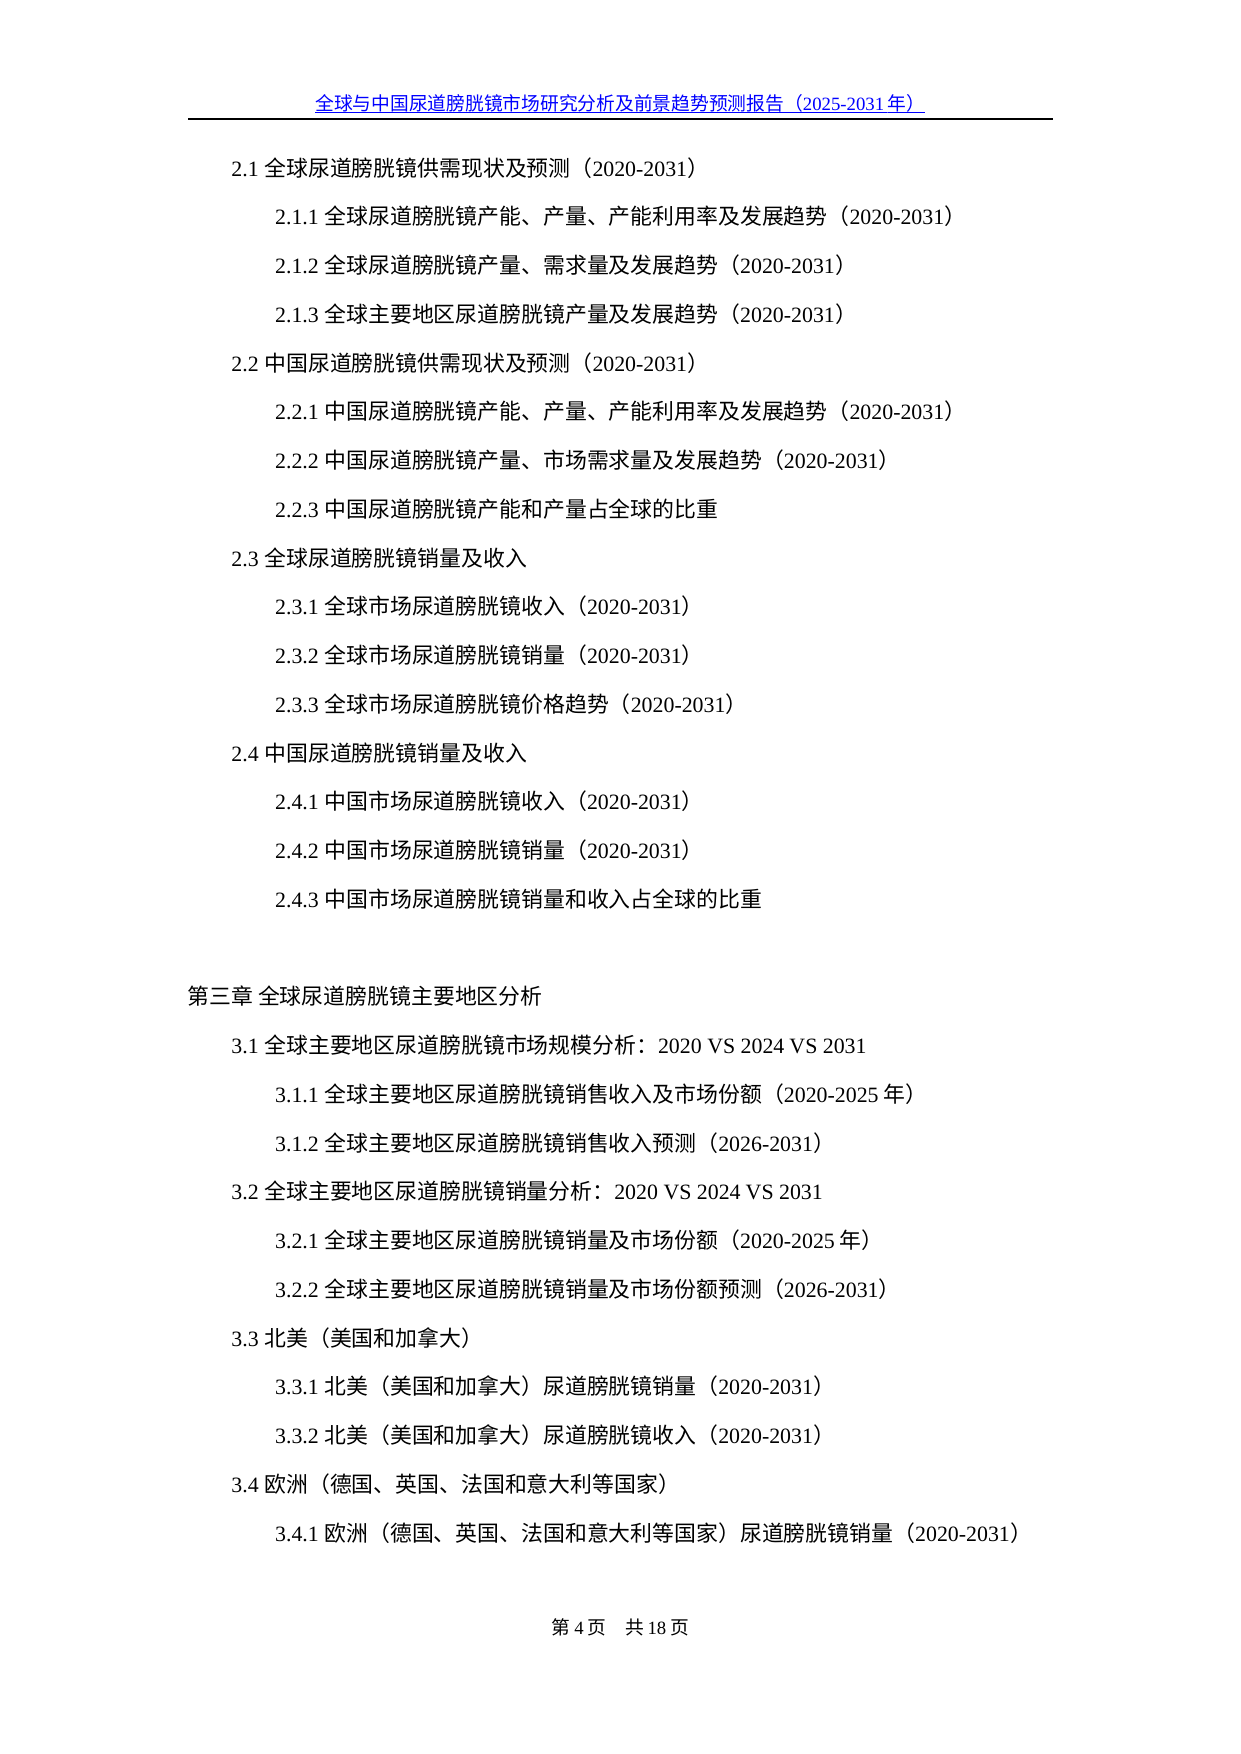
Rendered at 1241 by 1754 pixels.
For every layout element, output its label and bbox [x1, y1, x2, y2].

text [187, 150, 1053, 1548]
